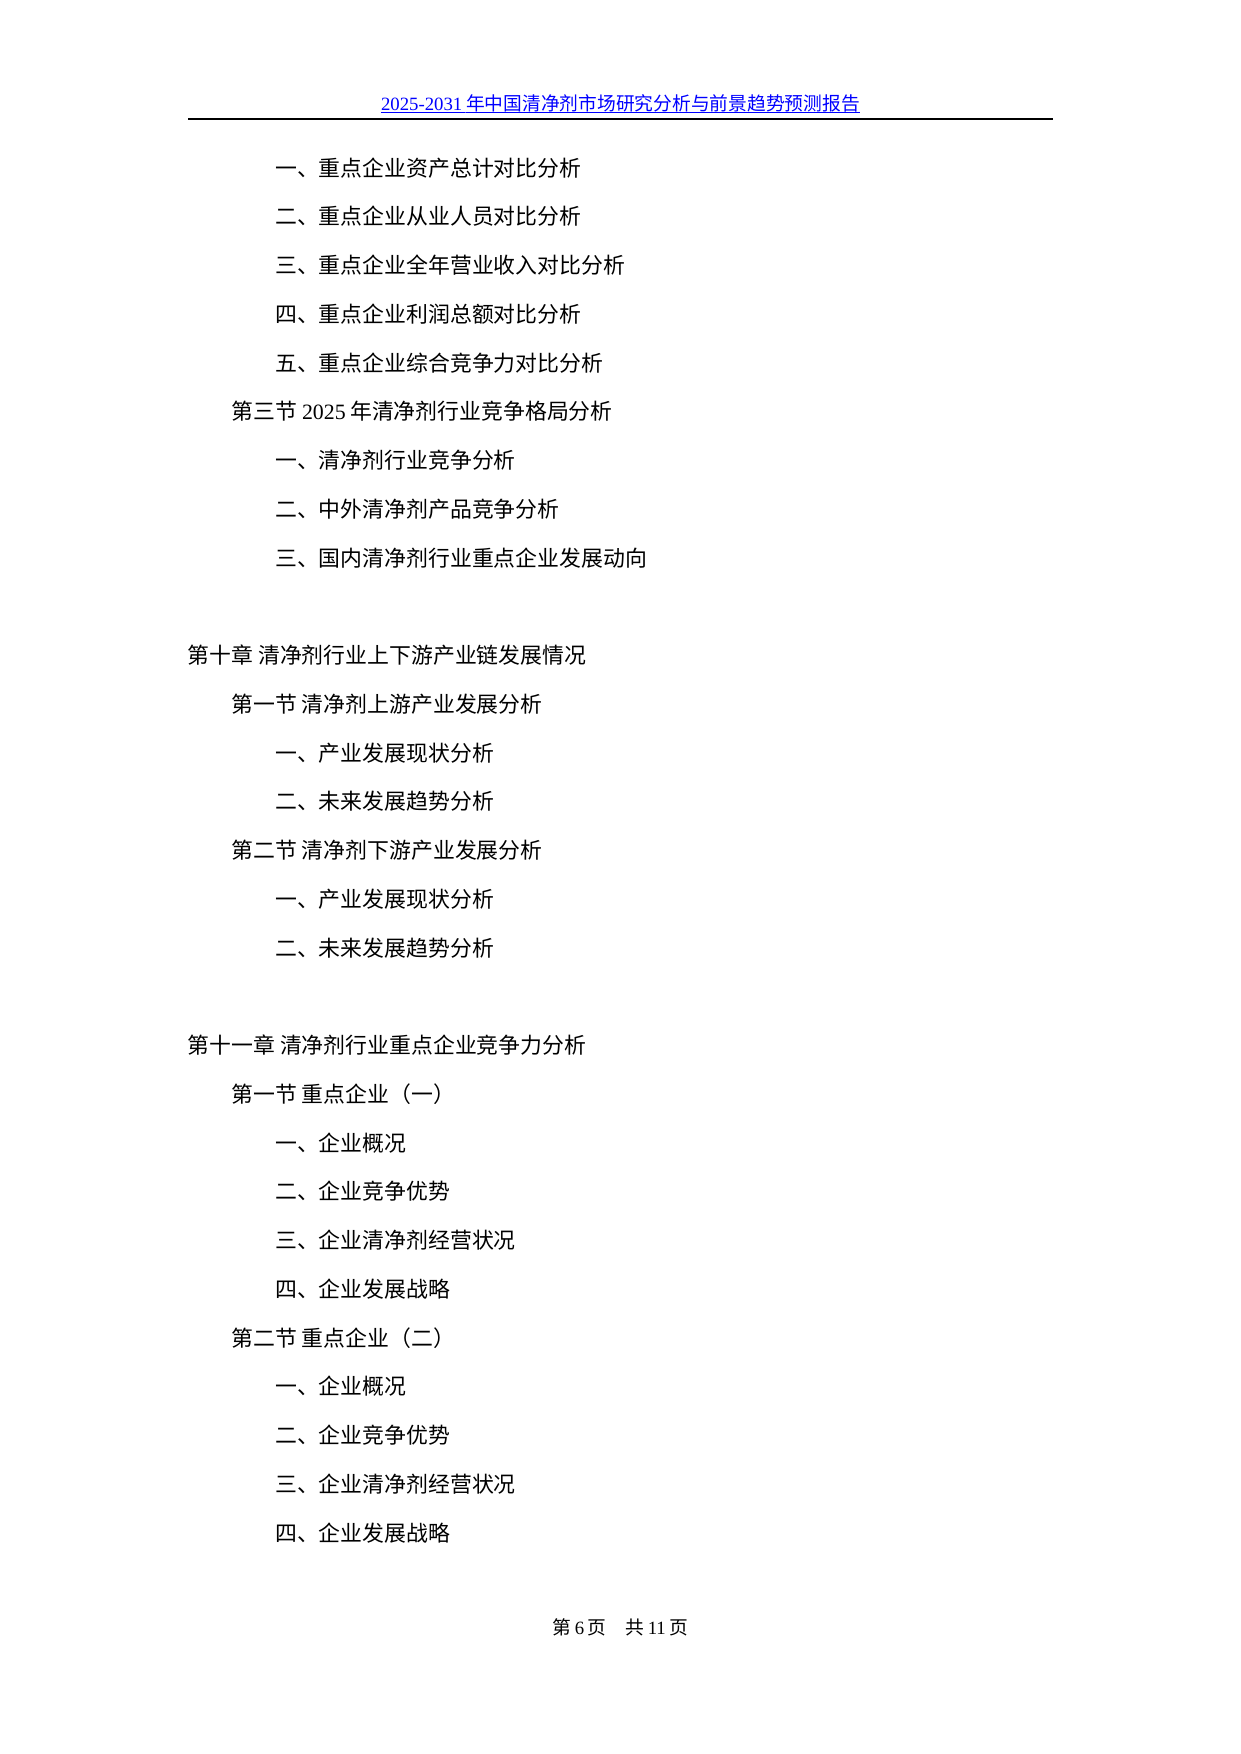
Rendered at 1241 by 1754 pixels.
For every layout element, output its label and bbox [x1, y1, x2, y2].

text [187, 150, 1053, 1548]
